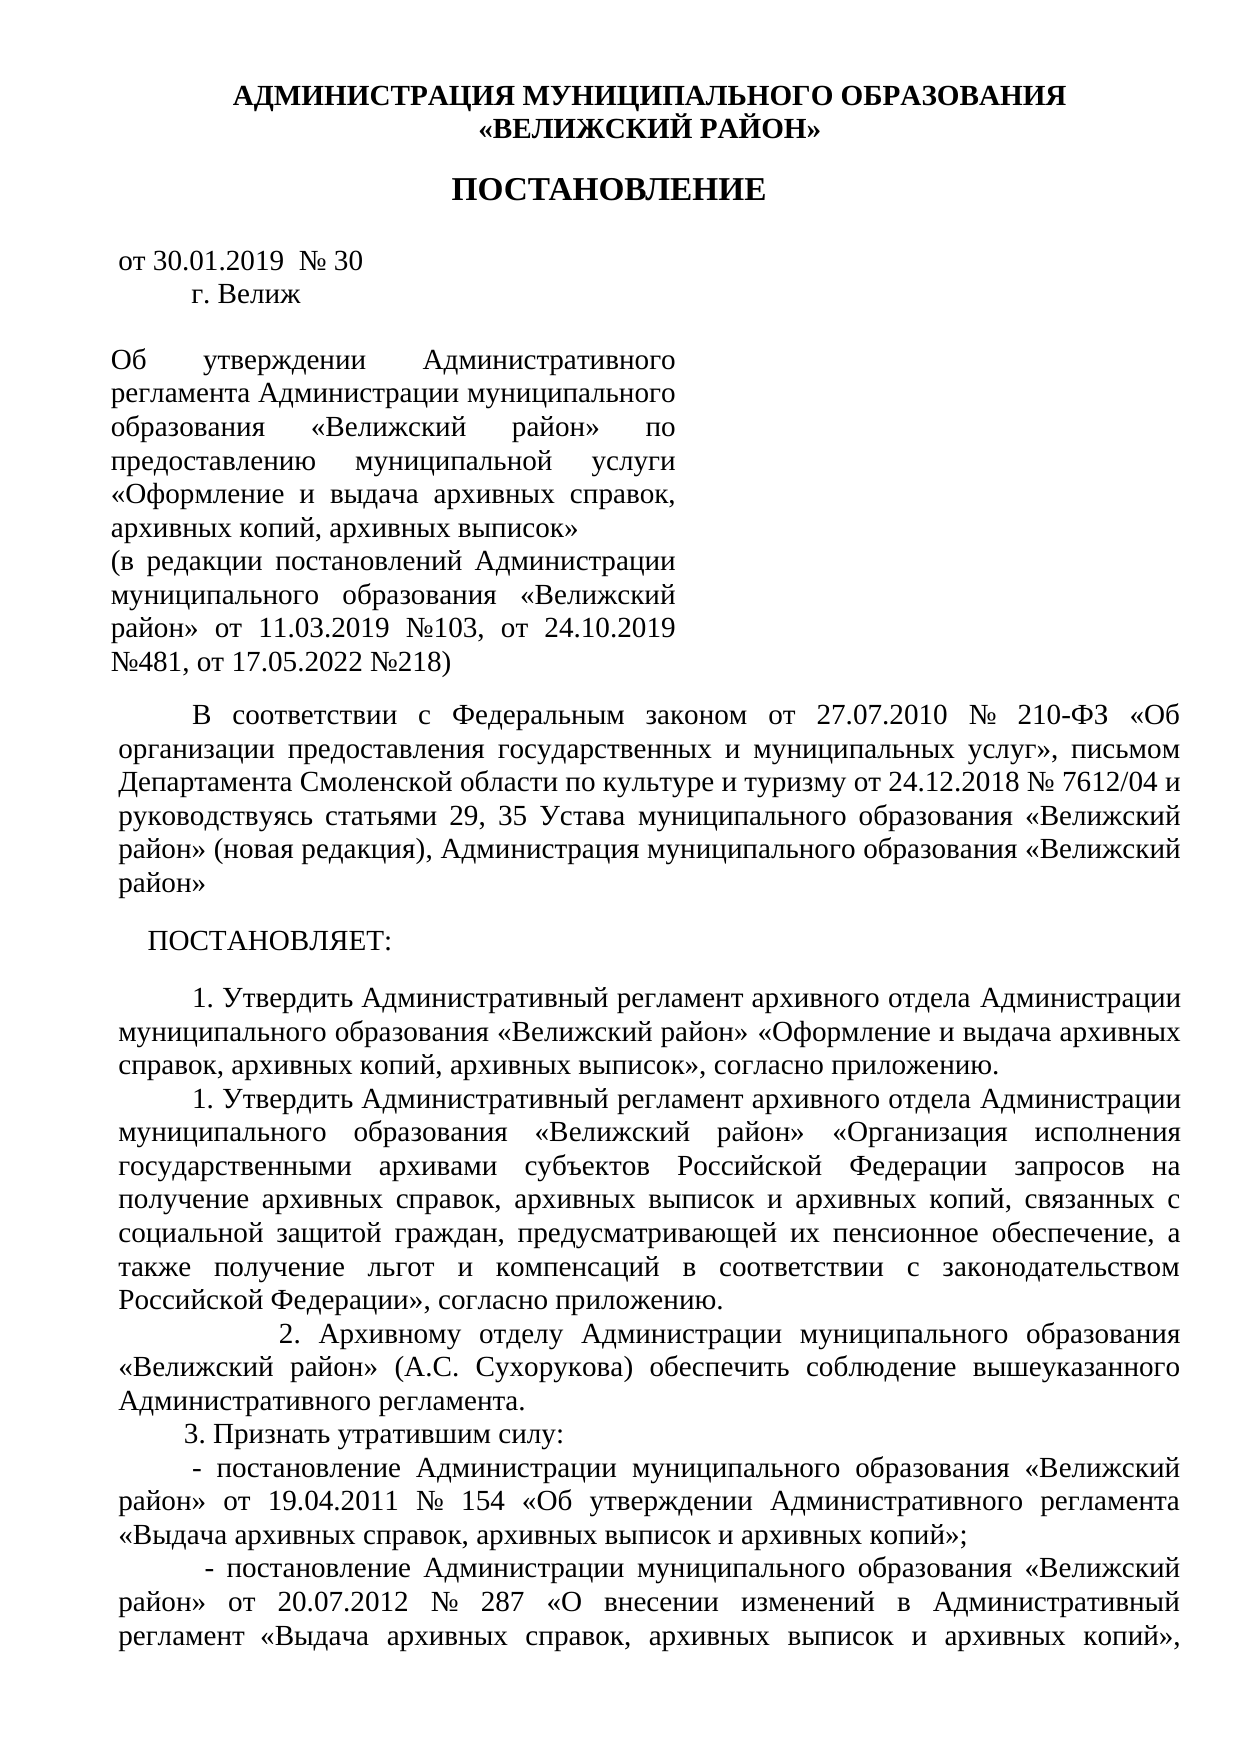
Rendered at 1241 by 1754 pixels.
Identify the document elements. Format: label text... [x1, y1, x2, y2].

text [118, 1551, 1181, 1651]
text г. Велиж [118, 277, 1181, 310]
text 1. Утвердить Административный регламент архивного отдела Администрации муниципального образования «Велижский район» «Организация исполнения государственными архивами субъектов Российской Федерации запросов на получение архивных справок, архивных выписок и архивных копий, связанных с социальной защитой граждан, предусматривающей их пенсионное обеспечение, а также получение льгот и компенсаций в соответствии с законодательством Российской Федерации», согласно приложению. [118, 1081, 1181, 1316]
text 2. Архивному отделу Администрации муниципального образования «Велижский район» (А.С. Сухорукова) обеспечить соблюдение вышеуказанного Административного регламента. [118, 1316, 1181, 1416]
text ПОСТАНОВЛЕНИЕ [118, 170, 1181, 208]
text 1. Утвердить Административный регламент архивного отдела Администрации муниципального образования «Велижский район» «Оформление и выдача архивных справок, архивных копий, архивных выписок», согласно приложению. [118, 980, 1181, 1081]
text 3. Признать утратившим силу: [118, 1416, 1181, 1450]
text В соответствии с Федеральным законом от 27.07.2010 № 210-ФЗ «Об организации предоставления государственных и муниципальных услуг», письмом Департамента Смоленской области по культуре и туризму от 24.12.2018 № 7612/04 и руководствуясь статьями 29, 35 Устава муниципального образования «Велижский район» (новая редакция), Администрация муниципального образования «Велижский район» [118, 697, 1181, 899]
text АДМИНИСТРАЦИЯ МУНИЦИПАЛЬНОГО ОБРАЗОВАНИЯ [118, 78, 1181, 111]
text от 30.01.2019 № 30 [118, 243, 1181, 277]
text - постановление Администрации муниципального образования «Велижский район» от 19.04.2011 № 154 «Об утверждении Административного регламента «Выдача архивных справок, архивных выписок и архивных копий»; [118, 1450, 1181, 1551]
text «ВЕЛИЖСКИЙ РАЙОН» [118, 111, 1181, 145]
text ПОСТАНОВЛЯЕТ: [118, 923, 1181, 956]
